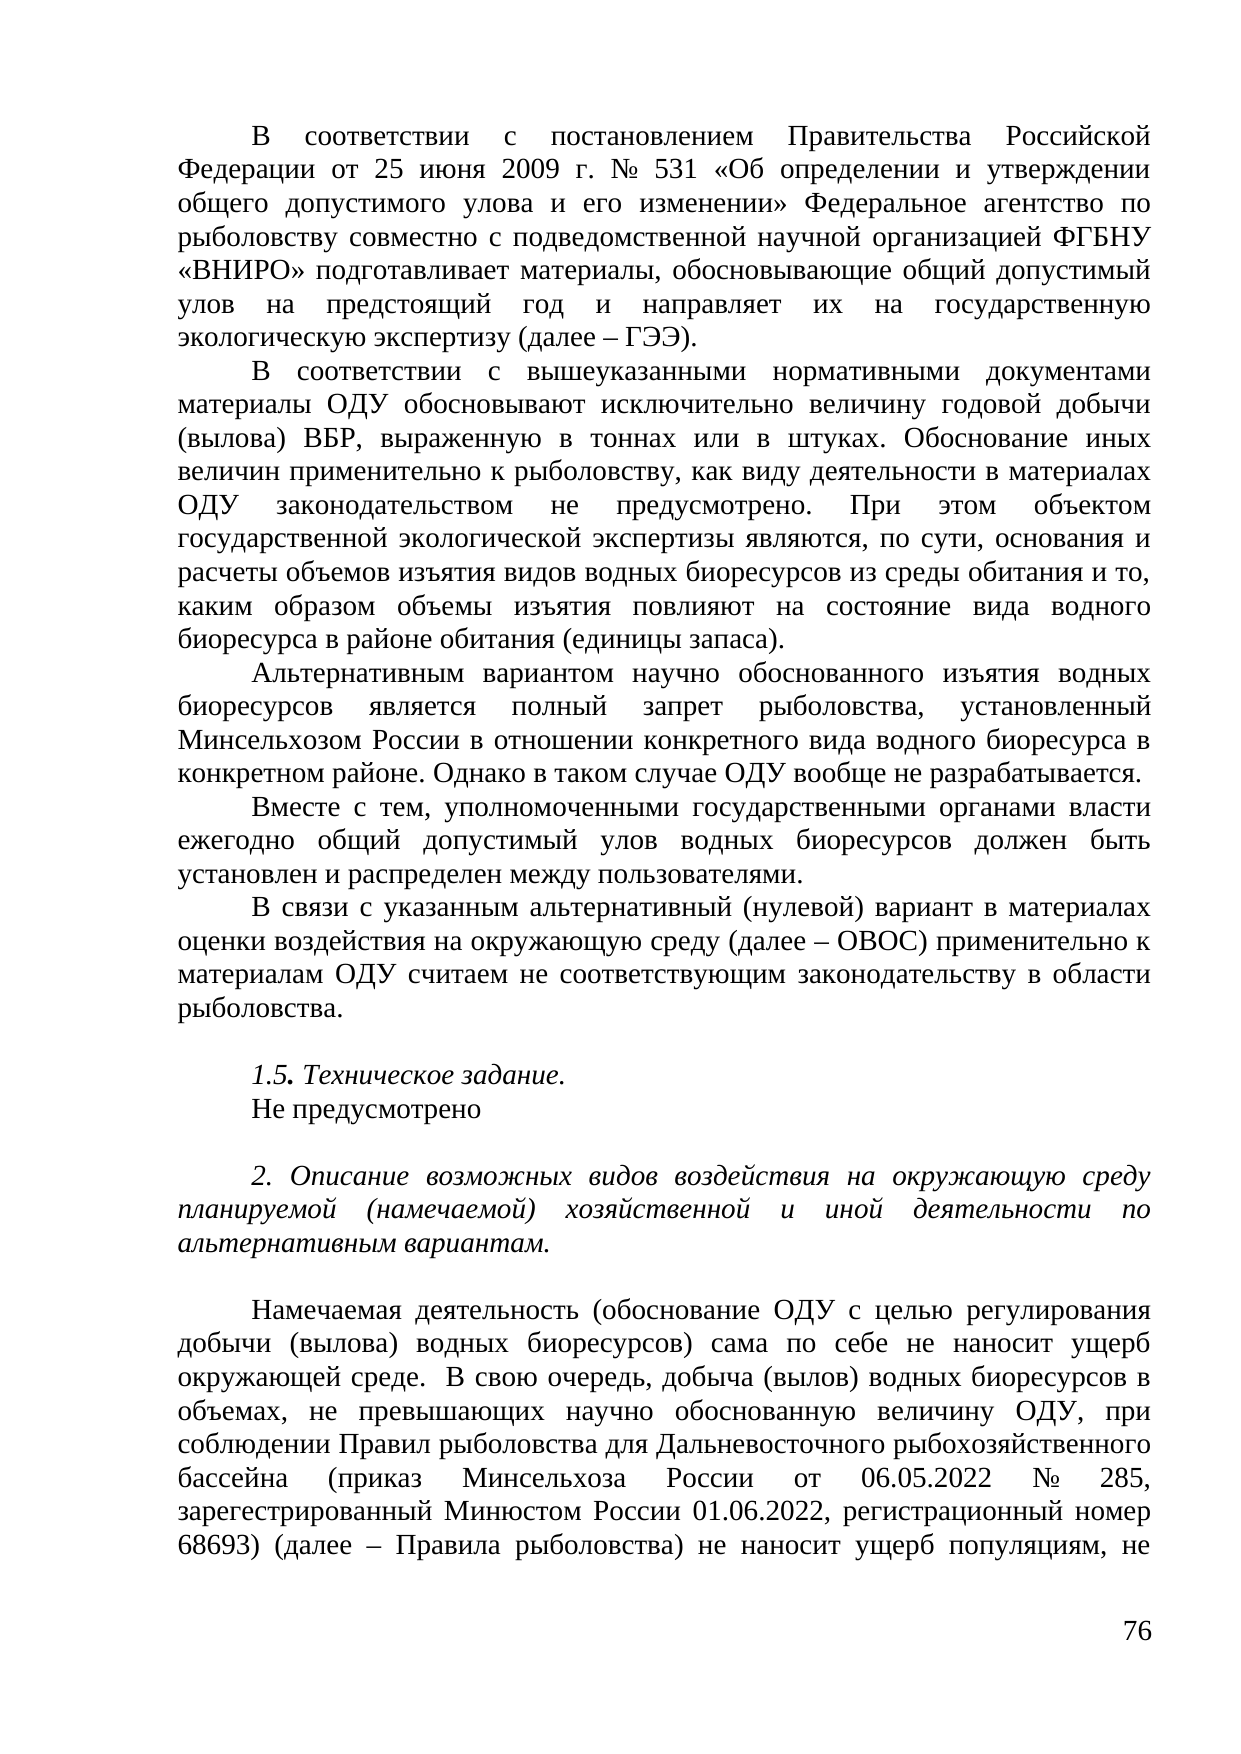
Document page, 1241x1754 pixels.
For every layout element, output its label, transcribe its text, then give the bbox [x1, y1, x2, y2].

text Альтернативным вариантом научно обоснованного изъятия водных биоресурсов является полный запрет рыболовства, установленный Минсельхозом России в отношении конкретного вида водного биоресурса в конкретном районе. Однако в таком случае ОДУ вообще не разрабатывается. [177, 655, 1152, 789]
text В связи с указанным альтернативный (нулевой) вариант в материалах оценки воздействия на окружающую среду (далее – ОВОС) применительно к материалам ОДУ считаем не соответствующим законодательству в области рыболовства. [177, 889, 1152, 1024]
text Не предусмотрено [177, 1091, 1152, 1124]
text Вместе с тем, уполномоченными государственными органами власти ежегодно общий допустимый улов водных биоресурсов должен быть установлен и распределен между пользователями. [177, 789, 1152, 889]
text В соответствии с вышеуказанными нормативными документами материалы ОДУ обосновывают исключительно величину годовой добычи (вылова) ВБР, выраженную в тоннах или в штуках. Обоснование иных величин применительно к рыболовству, как виду деятельности в материалах ОДУ законодательством не предусмотрено. При этом объектом государственной экологической экспертизы являются, по сути, основания и расчеты объемов изъятия видов водных биоресурсов из среды обитания и то, каким образом объемы изъятия повлияют на состояние вида водного биоресурса в районе обитания (единицы запаса). [177, 353, 1152, 655]
text В соответствии с постановлением Правительства Российской Федерации от 25 июня 2009 г. № 531 «Об определении и утверждении общего допустимого улова и его изменении» Федеральное агентство по рыболовству совместно с подведомственной научной организацией ФГБНУ «ВНИРО» подготавливает материалы, обосновывающие общий допустимый улов на предстоящий год и направляет их на государственную экологическую экспертизу (далее – ГЭЭ). [177, 118, 1152, 353]
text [177, 1292, 1152, 1560]
text 2. Описание возможных видов воздействия на окружающую среду планируемой (намечаемой) хозяйственной и иной деятельности по альтернативным вариантам. [177, 1158, 1152, 1258]
text 1.5. Техническое задание. [177, 1057, 1152, 1091]
